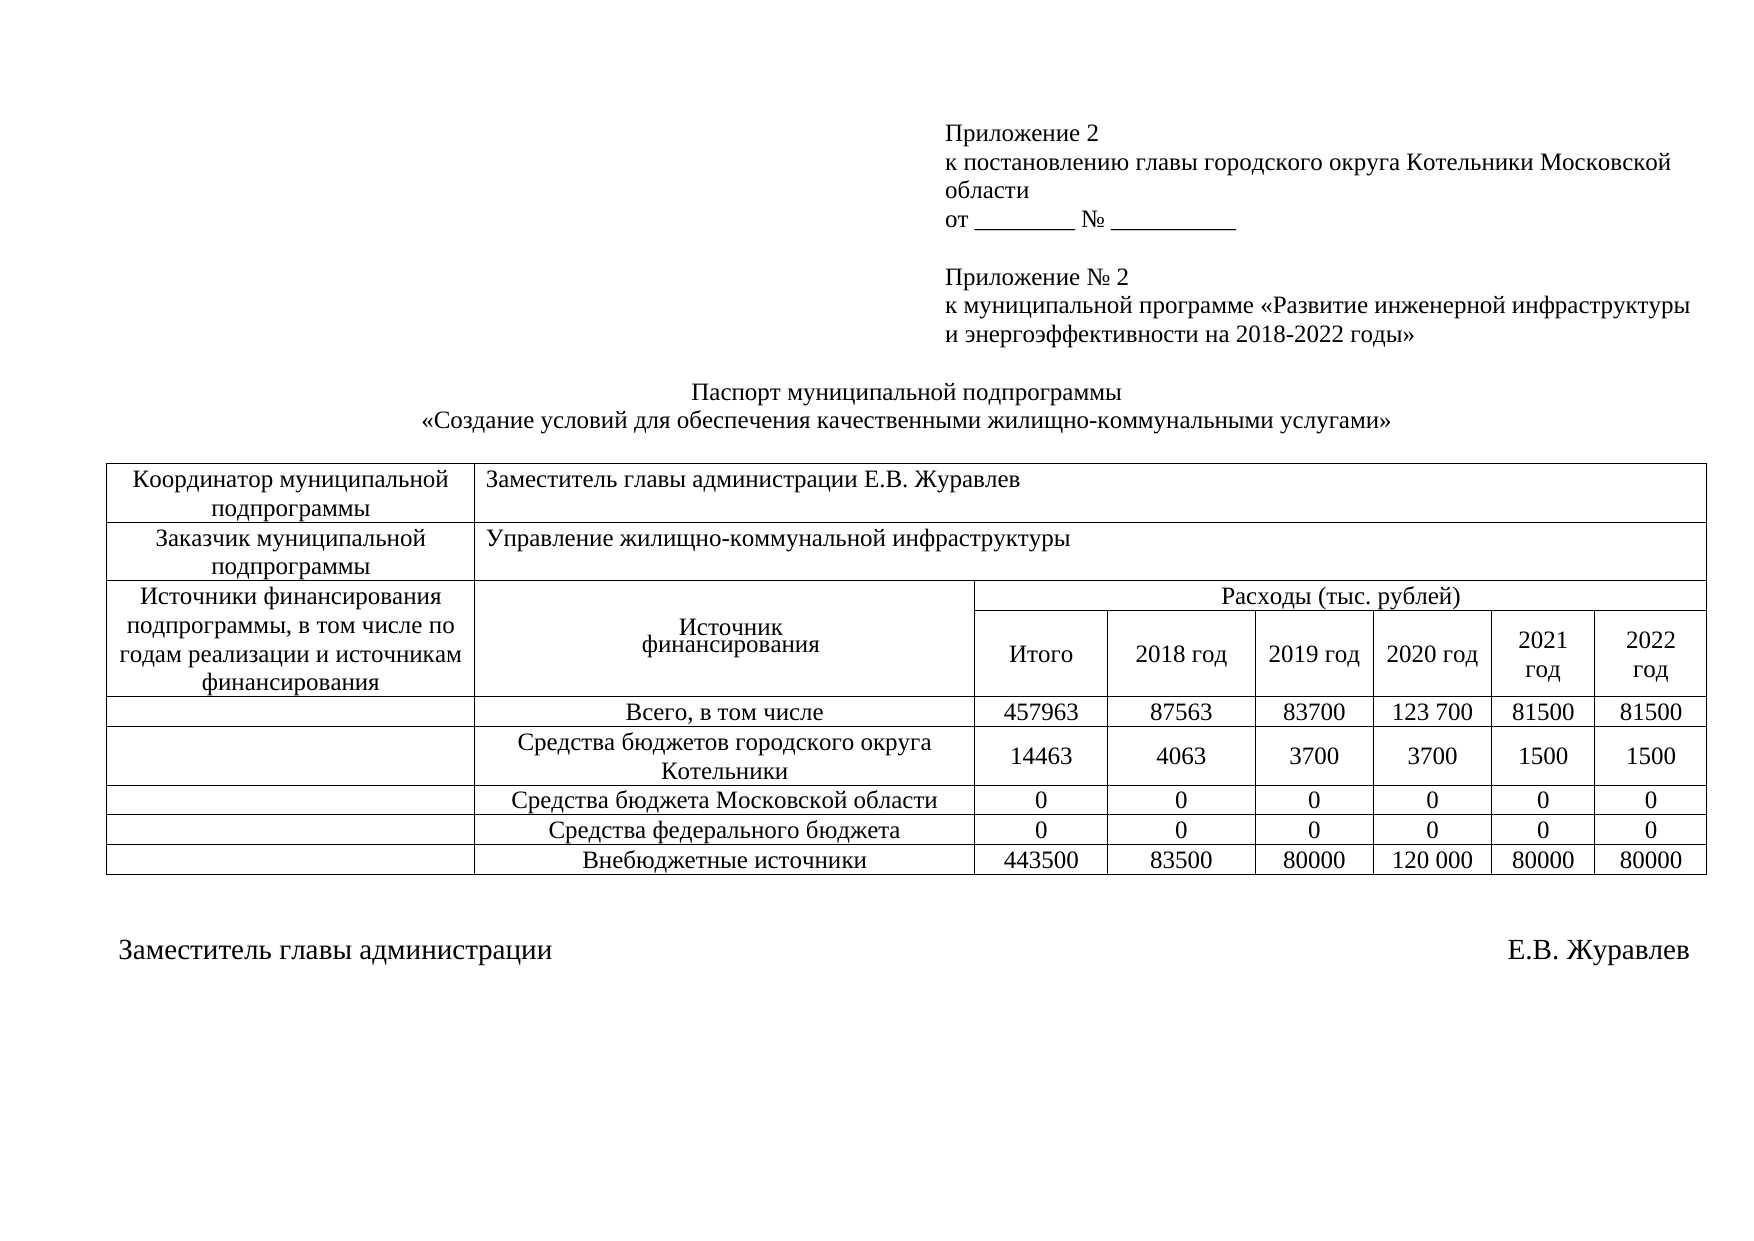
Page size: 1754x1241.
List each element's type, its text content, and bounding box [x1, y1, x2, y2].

text Паспорт муниципальной подпрограммы [118, 377, 1695, 406]
text Приложение 2 [945, 118, 1695, 147]
table_cell Средства федерального бюджета [475, 815, 974, 844]
table_cell 80000 [1492, 845, 1594, 874]
table_cell 0 [1374, 815, 1491, 844]
table_cell 0 [1108, 815, 1255, 844]
table_cell 123 700 [1374, 697, 1491, 726]
table_cell 83500 [1108, 845, 1255, 874]
table_cell 0 [1595, 786, 1706, 814]
table_cell Средства бюджетов городского округа Котельники [475, 727, 974, 784]
table_cell 0 [1374, 786, 1491, 814]
table_cell Итого [975, 611, 1107, 696]
table_cell 80000 [1256, 845, 1373, 874]
table_cell Источник финансирования [475, 581, 974, 696]
table_cell Внебюджетные источники [475, 845, 974, 874]
table_cell 3700 [1374, 727, 1491, 784]
table_cell 2022 год [1595, 611, 1706, 696]
text Заместитель главы администрации Е.В. Журавлев [118, 932, 1696, 966]
table_cell [107, 786, 474, 814]
table_cell 443500 [975, 845, 1107, 874]
table_cell [107, 845, 474, 874]
table_cell 0 [1108, 786, 1255, 814]
table_cell 120 000 [1374, 845, 1491, 874]
text к муниципальной программе «Развитие инженерной инфраструктуры и энергоэффективности на 2018-2022 годы» [945, 291, 1695, 348]
table_cell 1500 [1595, 727, 1706, 784]
text «Создание условий для обеспечения качественными жилищно-коммунальными услугами» [118, 406, 1695, 434]
table_cell 87563 [1108, 697, 1255, 726]
table_cell 2019 год [1256, 611, 1373, 696]
table_cell 14463 [975, 727, 1107, 784]
table_cell Управление жилищно-коммунальной инфраструктуры [475, 523, 1706, 580]
table_cell 0 [975, 815, 1107, 844]
text Приложение № 2 [945, 262, 1695, 291]
table_cell [107, 697, 474, 726]
table_cell [107, 815, 474, 844]
table_cell Средства бюджета Московской области [475, 786, 974, 814]
table_cell 4063 [1108, 727, 1255, 784]
table_cell 457963 [975, 697, 1107, 726]
table_cell 0 [1595, 815, 1706, 844]
table_cell 2020 год [1374, 611, 1491, 696]
table_cell Заказчик муниципальной подпрограммы [107, 523, 474, 580]
table_cell 81500 [1492, 697, 1594, 726]
table_header Координатор муниципальной подпрограммы [107, 464, 474, 522]
text от ________ № __________ [945, 204, 1695, 233]
table_cell [107, 727, 474, 784]
table_cell 0 [1256, 815, 1373, 844]
table_header Заместитель главы администрации Е.В. Журавлев [475, 464, 1706, 522]
table_cell 81500 [1595, 697, 1706, 726]
table_cell 3700 [1256, 727, 1373, 784]
table_cell 80000 [1595, 845, 1706, 874]
table_cell Источники финансирования подпрограммы, в том числе по годам реализации и источникам финансирования [107, 581, 474, 696]
text к постановлению главы городского округа Котельники Московской области [945, 147, 1695, 204]
table_cell 83700 [1256, 697, 1373, 726]
table_cell Расходы (тыс. рублей) [975, 581, 1706, 610]
table_cell 2018 год [1108, 611, 1255, 696]
table_cell 2021 год [1492, 611, 1594, 696]
table_cell Всего, в том числе [475, 697, 974, 726]
table_cell 0 [975, 786, 1107, 814]
table_cell 0 [1492, 815, 1594, 844]
table_cell 0 [1492, 786, 1594, 814]
table_cell 1500 [1492, 727, 1594, 784]
table_cell 0 [1256, 786, 1373, 814]
